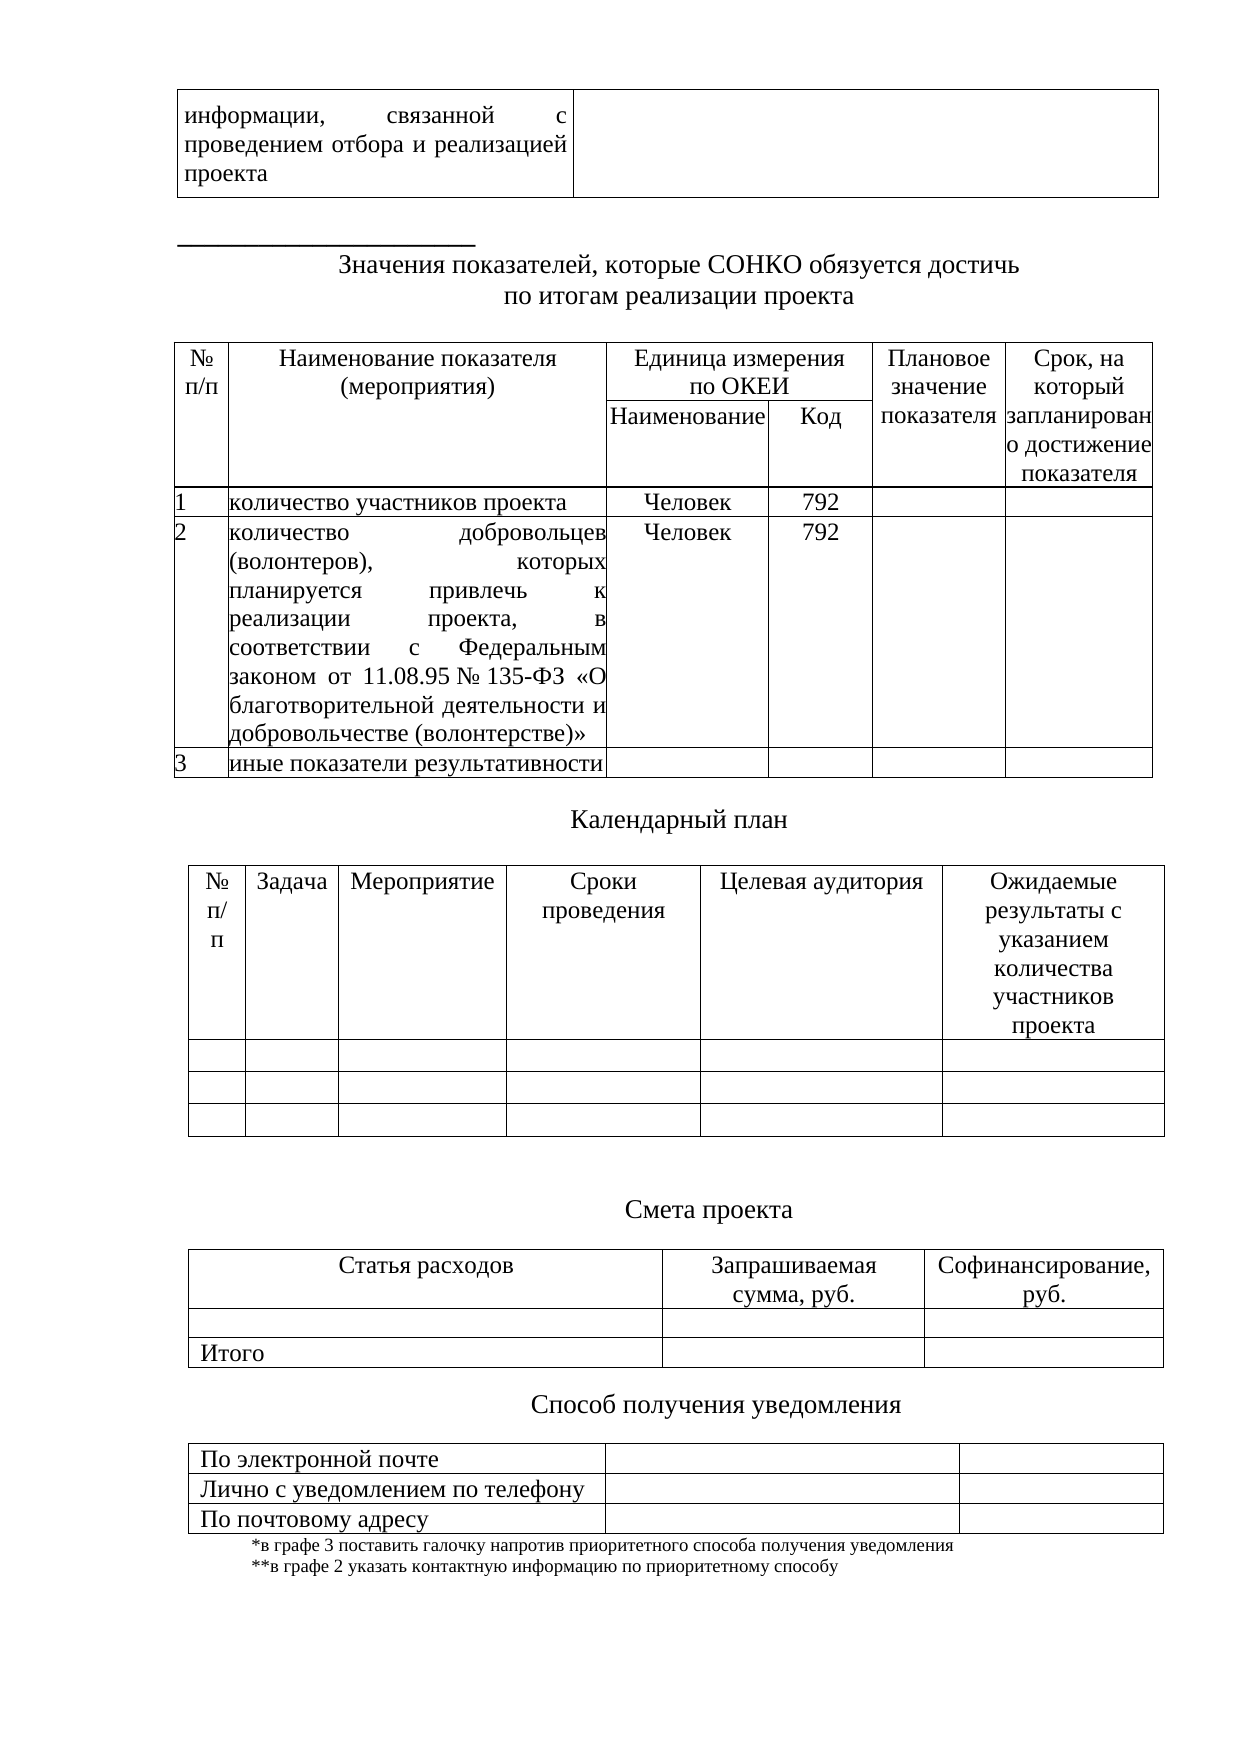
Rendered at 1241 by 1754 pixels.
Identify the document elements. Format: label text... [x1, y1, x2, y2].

table_cell иные показатели результативности [229, 748, 606, 777]
table_cell [873, 517, 1005, 747]
table_cell [873, 748, 1005, 777]
table_cell [1006, 748, 1152, 777]
table_header № п/п [189, 866, 245, 1039]
text ______________________ [177, 223, 1181, 248]
table_cell [339, 1040, 506, 1071]
table_cell Человек [607, 488, 768, 516]
table_cell [701, 1104, 942, 1136]
text по итогам реализации проекта [177, 279, 1181, 311]
table_cell [1006, 488, 1152, 516]
table_cell [339, 1072, 506, 1103]
table_header [606, 1444, 959, 1473]
table_header Мероприятие [339, 866, 506, 1039]
table_cell [189, 1309, 662, 1337]
text Смета проекта [177, 1199, 1181, 1224]
table_cell [960, 1504, 1163, 1532]
table_header Задача [246, 866, 338, 1039]
table_cell [663, 1309, 924, 1337]
table_cell Код [769, 401, 872, 486]
table_cell [189, 1072, 245, 1103]
table_cell Итого [189, 1338, 662, 1367]
table_header Наименование показателя (мероприятия) [229, 343, 606, 486]
text **в графе 2 указать контактную информацию по приоритетному способу [177, 1555, 1181, 1577]
table_header Статья расходов [189, 1250, 662, 1307]
table_cell [606, 1474, 959, 1503]
text Значения показателей, которые СОНКО обязуется достичь [177, 248, 1181, 279]
table_cell [873, 488, 1005, 516]
table_cell [960, 1474, 1163, 1503]
table_cell [606, 1504, 959, 1532]
table_cell [769, 748, 872, 777]
table_cell [701, 1072, 942, 1103]
table_cell [925, 1309, 1163, 1337]
text Календарный план [177, 803, 1181, 834]
table_cell [663, 1338, 924, 1367]
table_cell Лично с уведомлением по телефону [189, 1474, 605, 1503]
table_cell количество добровольцев (волонтеров), которых планируется привлечь к реализации проекта, в соответствии с Федеральным законом от 11.08.95 № 135-ФЗ «О благотворительной деятельности и добровольчестве (волонтерстве)» [229, 517, 606, 747]
table_cell 2 [175, 517, 228, 747]
table_cell [507, 1040, 700, 1071]
table_cell [943, 1072, 1164, 1103]
table_cell [507, 1104, 700, 1136]
table_cell [246, 1072, 338, 1103]
table_cell 3 [175, 748, 228, 777]
table_cell [701, 1040, 942, 1071]
table_cell [1006, 517, 1152, 747]
table_cell Наименование [607, 401, 768, 486]
table_header Ожидаемые результаты с указанием количества участников проекта [943, 866, 1164, 1039]
table_header Срок, на который запланировано достижение показателя [1006, 343, 1152, 486]
table_header По электронной почте [189, 1444, 605, 1473]
table_cell [507, 1072, 700, 1103]
table_header № п/п [175, 343, 228, 486]
table_header Целевая аудитория [701, 866, 942, 1039]
text Способ получения уведомления [177, 1393, 1181, 1418]
table_cell [943, 1104, 1164, 1136]
table_cell [925, 1338, 1163, 1367]
table_cell Человек [607, 517, 768, 747]
table_cell [246, 1104, 338, 1136]
table_cell По почтовому адресу [189, 1504, 605, 1532]
table_cell [943, 1040, 1164, 1071]
table_header Сроки проведения [507, 866, 700, 1039]
table_cell 792 [769, 488, 872, 516]
table_cell 1 [175, 488, 228, 516]
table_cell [178, 90, 573, 197]
table_cell количество участников проекта [229, 488, 606, 516]
table_cell [607, 748, 768, 777]
table_cell [339, 1104, 506, 1136]
table_header Запрашиваемая сумма, руб. [663, 1250, 924, 1307]
table_cell [574, 90, 1158, 197]
table_cell [189, 1040, 245, 1071]
table_cell [189, 1104, 245, 1136]
table_header Плановое значение показателя [873, 343, 1005, 486]
text *в графе 3 поставить галочку напротив приоритетного способа получения уведомления [177, 1533, 1181, 1555]
table_header [960, 1444, 1163, 1473]
table_cell 792 [769, 517, 872, 747]
table_header Софинансирование, руб. [925, 1250, 1163, 1307]
table_header Единица измерения по ОКЕИ [607, 343, 872, 400]
table_cell [246, 1040, 338, 1071]
